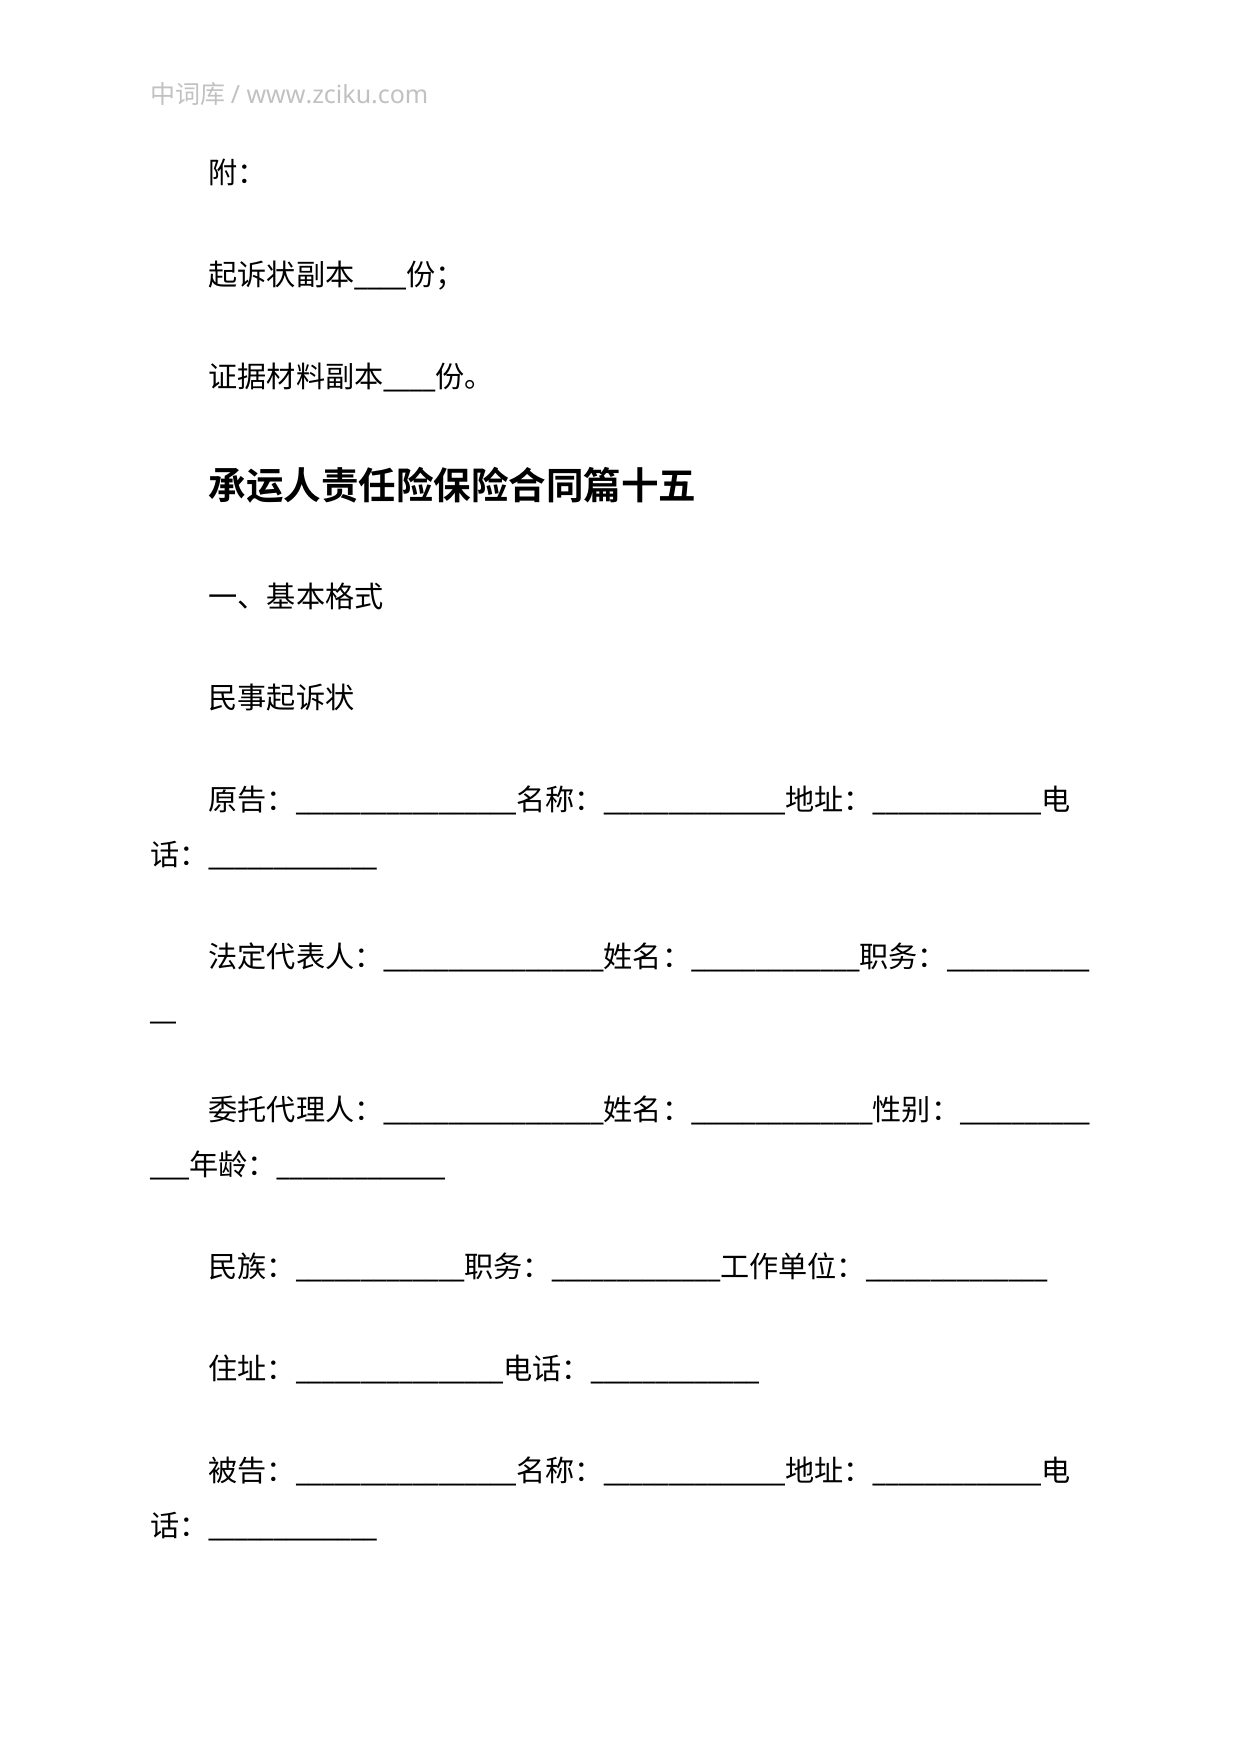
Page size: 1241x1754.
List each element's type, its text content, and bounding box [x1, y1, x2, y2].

text 被告：_________________名称：______________地址：_____________电话：_____________ [150, 1447, 1090, 1545]
text 证据材料副本____份。 [150, 354, 1090, 396]
text 民事起诉状 [150, 675, 1090, 717]
text 附： [150, 150, 1090, 192]
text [150, 1243, 1090, 1286]
text 委托代理人：_________________姓名：______________性别：_____________年龄：_____________ [150, 1086, 1090, 1184]
text 原告：_________________名称：______________地址：_____________电话：_____________ [150, 777, 1090, 874]
text 法定代表人：_________________姓名：_____________职务：_____________ [150, 934, 1090, 1028]
text 起诉状副本____份； [150, 252, 1090, 294]
text 承运人责任险保险合同篇十五 [150, 456, 1090, 510]
text 住址：________________电话：_____________ [150, 1345, 1090, 1388]
text 一、基本格式 [150, 573, 1090, 615]
